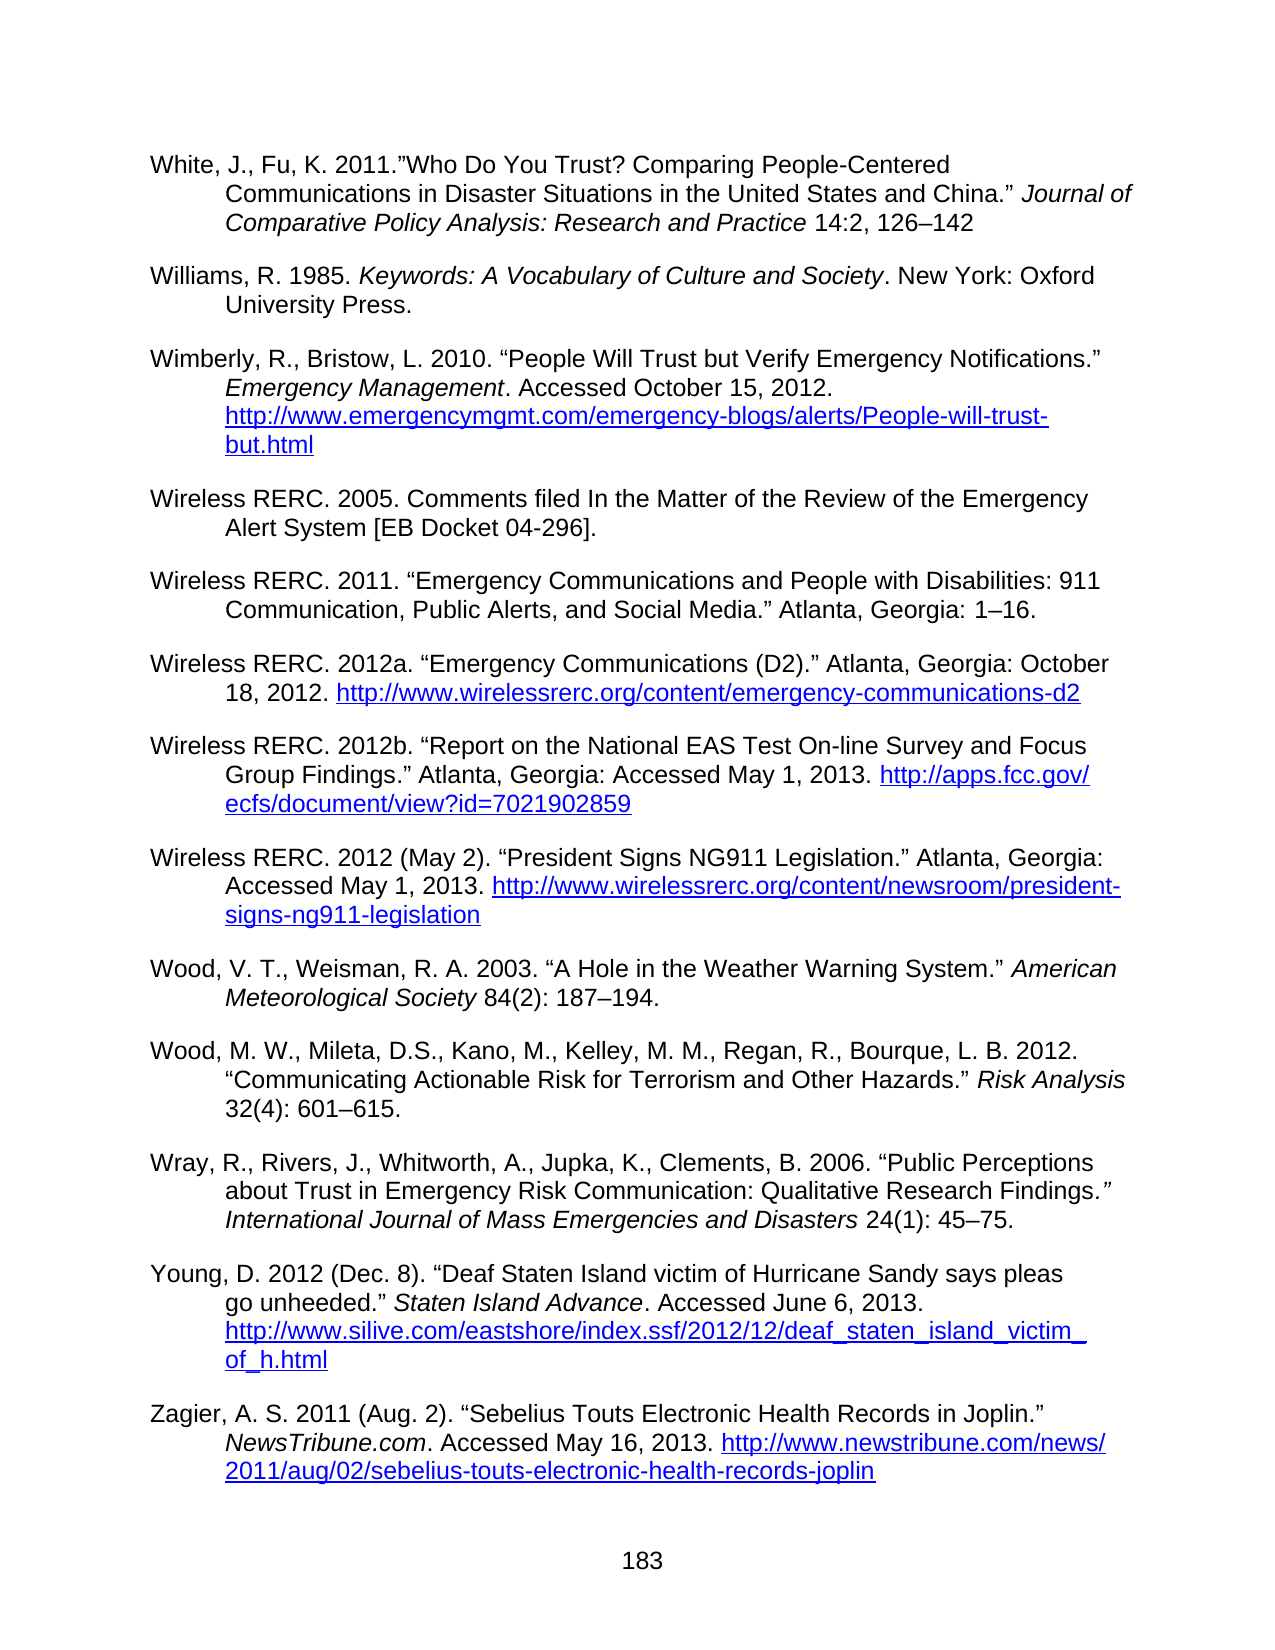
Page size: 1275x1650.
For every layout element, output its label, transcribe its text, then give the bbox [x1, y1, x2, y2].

text Wimberly, R., Bristow, L. 2010. “People Will Trust but Verify Emergency Notifications.” Emergency Management. Accessed October 15, 2012. http://www.emergencymgmt.com/emergency-blogs/alerts/People-will-trust-but.html [150, 344, 1134, 459]
text Wireless RERC. 2005. Comments filed In the Matter of the Review of the Emergency Alert System [EB Docket 04-296]. [150, 484, 1134, 541]
text Wray, R., Rivers, J., Whitworth, A., Jupka, K., Clements, B. 2006. “Public Perceptions about Trust in Emergency Risk Communication: Qualitative Research Findings.” International Journal of Mass Emergencies and Disasters 24(1): 45–75. [150, 1147, 1134, 1234]
text Wireless RERC. 2011. “Emergency Communications and People with Disabilities: 911 Communication, Public Alerts, and Social Media.” Atlanta, Georgia: 1–16. [150, 566, 1134, 624]
text Wood, M. W., Mileta, D.S., Kano, M., Kelley, M. M., Regan, R., Bourque, L. B. 2012. “Communicating Actionable Risk for Terrorism and Other Hazards.” Risk Analysis 32(4): 601–615. [150, 1036, 1134, 1122]
text Zagier, A. S. 2011 (Aug. 2). “Sebelius Touts Electronic Health Records in Joplin.” NewsTribune.com. Accessed May 16, 2013. http://www.newstribune.com/news/ 2011/aug/02/sebelius-touts-electronic-health-records-joplin [150, 1399, 1134, 1485]
text Wireless RERC. 2012a. “Emergency Communications (D2).” Atlanta, Georgia: October 18, 2012. http://www.wirelessrerc.org/content/emergency-communications-d2 [150, 649, 1134, 706]
text White, J., Fu, K. 2011.”Who Do You Trust? Comparing People-Centered Communications in Disaster Situations in the United States and China.” Journal of Comparative Policy Analysis: Research and Practice 14:2, 126–142 [150, 150, 1134, 236]
text Young, D. 2012 (Dec. 8). “Deaf Staten Island victim of Hurricane Sandy says pleas go unheeded.” Staten Island Advance. Accessed June 6, 2013. http://www.silive.com/eastshore/index.ssf/2012/12/deaf_staten_island_victim_of_h.html [150, 1259, 1097, 1374]
text Wireless RERC. 2012 (May 2). “President Signs NG911 Legislation.” Atlanta, Georgia: Accessed May 1, 2013. http://www.wirelessrerc.org/content/newsroom/president-signs-ng911-legislation [150, 842, 1134, 929]
text Wireless RERC. 2012b. “Report on the National EAS Test On-line Survey and Focus Group Findings.” Atlanta, Georgia: Accessed May 1, 2013. http://apps.fcc.gov/ ecfs/document/view?id=7021902859 [150, 731, 1134, 817]
text Wood, V. T., Weisman, R. A. 2003. “A Hole in the Weather Warning System.” American Meteorological Society 84(2): 187–194. [150, 954, 1134, 1011]
text Williams, R. 1985. Keywords: A Vocabulary of Culture and Society. New York: Oxford University Press. [150, 261, 1134, 319]
